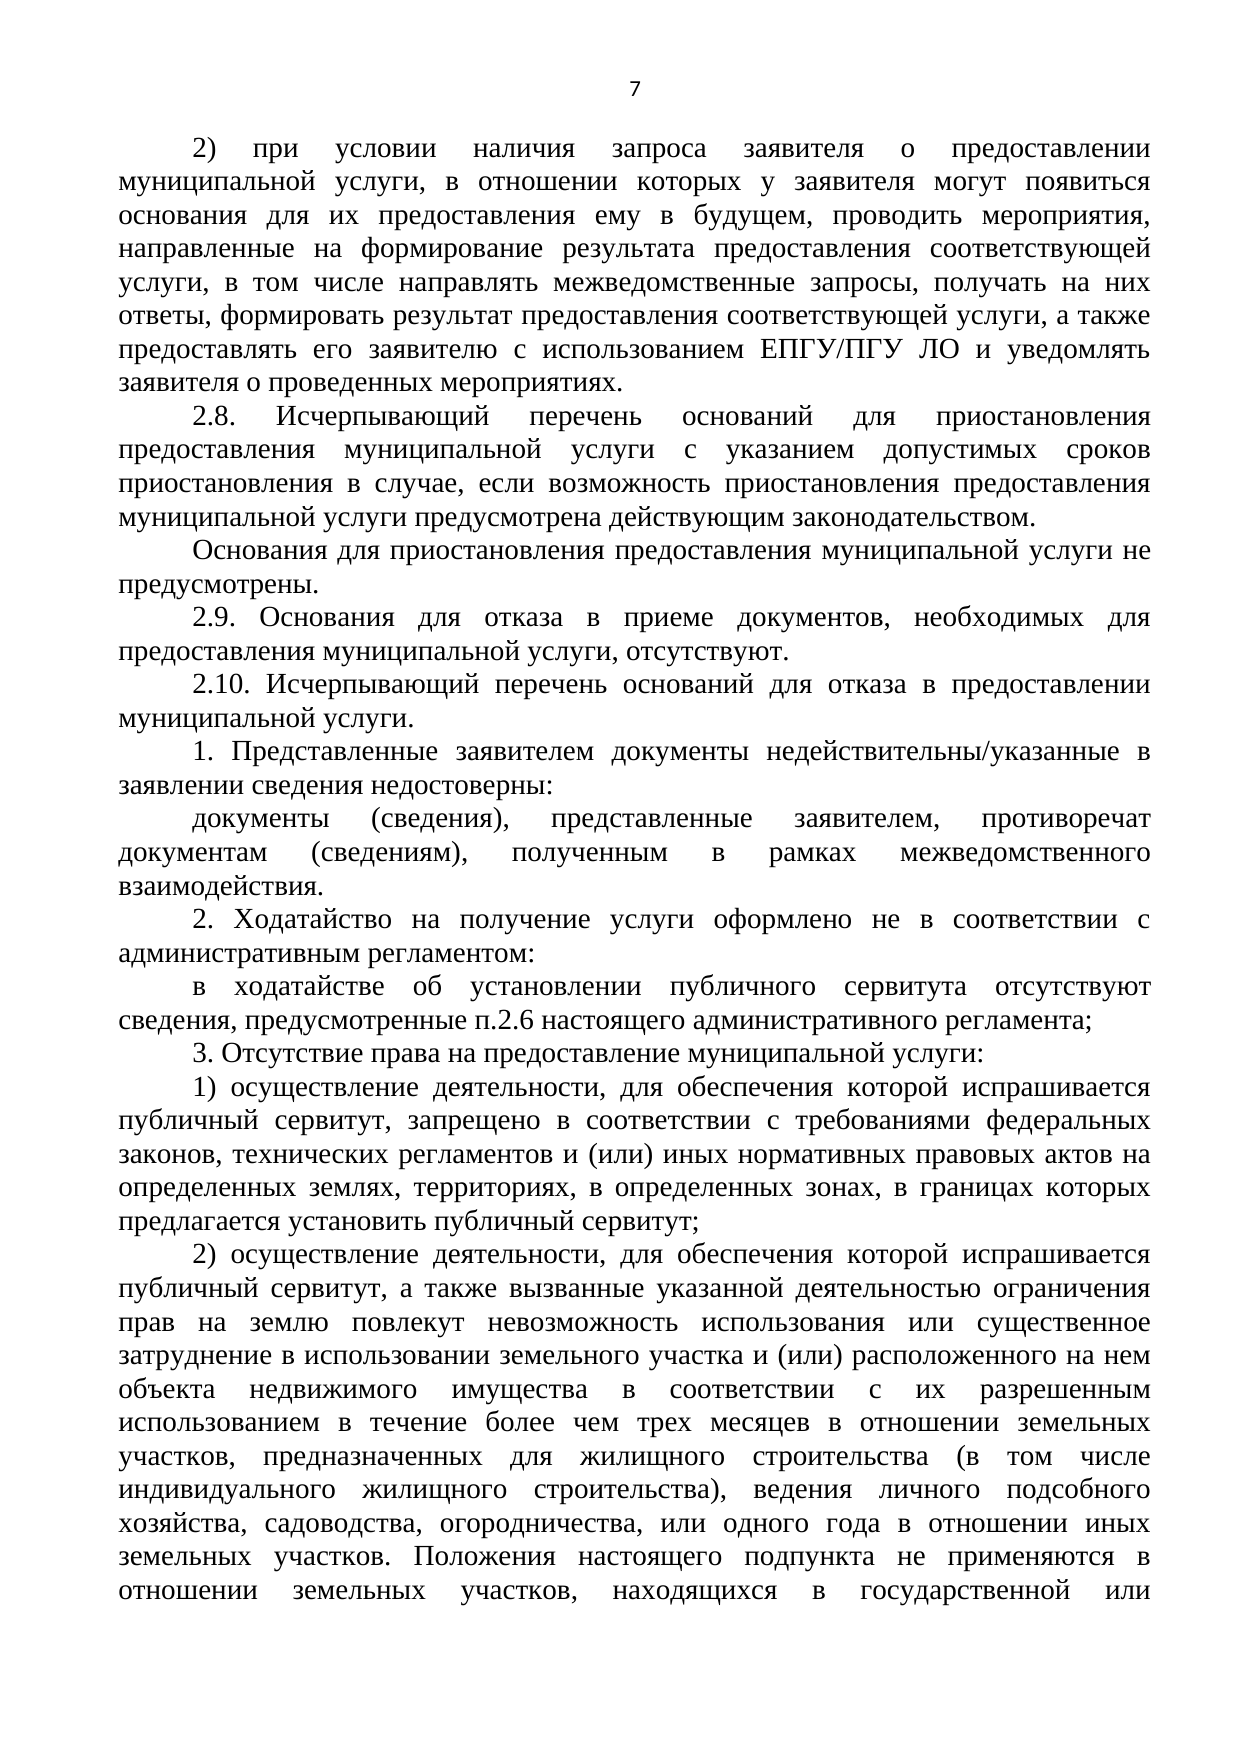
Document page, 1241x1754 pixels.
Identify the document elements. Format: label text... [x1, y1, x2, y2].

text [118, 1237, 1152, 1606]
text 1) осуществление деятельности, для обеспечения которой испрашивается публичный сервитут, запрещено в соответствии с требованиями федеральных законов, технических регламентов и (или) иных нормативных правовых актов на определенных землях, территориях, в определенных зонах, в границах которых предлагается установить публичный сервитут; [118, 1069, 1152, 1237]
text 2. Ходатайство на получение услуги оформлено не в соответствии с административным регламентом: [118, 901, 1152, 968]
text 1. Представленные заявителем документы недействительны/указанные в заявлении сведения недостоверны: [118, 733, 1152, 801]
text 2.10. Исчерпывающий перечень оснований для отказа в предоставлении муниципальной услуги. [118, 666, 1152, 733]
text документы (сведения), представленные заявителем, противоречат документам (сведениям), полученным в рамках межведомственного взаимодействия. [118, 801, 1152, 901]
text 2.8. Исчерпывающий перечень оснований для приостановления предоставления муниципальной услуги с указанием допустимых сроков приостановления в случае, если возможность приостановления предоставления муниципальной услуги предусмотрена действующим законодательством. [118, 398, 1152, 532]
text 3. Отсутствие права на предоставление муниципальной услуги: [118, 1035, 1152, 1069]
text 2.9. Основания для отказа в приеме документов, необходимых для предоставления муниципальной услуги, отсутствуют. [118, 599, 1152, 666]
text в ходатайстве об установлении публичного сервитута отсутствуют сведения, предусмотренные п.2.6 настоящего административного регламента; [118, 968, 1152, 1035]
text 2) при условии наличия запроса заявителя о предоставлении муниципальной услуги, в отношении которых у заявителя могут появиться основания для их предоставления ему в будущем, проводить мероприятия, направленные на формирование результата предоставления соответствующей услуги, в том числе направлять межведомственные запросы, получать на них ответы, формировать результат предоставления соответствующей услуги, а также предоставлять его заявителю с использованием ЕПГУ/ПГУ ЛО и уведомлять заявителя о проведенных мероприятиях. [118, 130, 1152, 398]
text Основания для приостановления предоставления муниципальной услуги не предусмотрены. [118, 532, 1152, 599]
